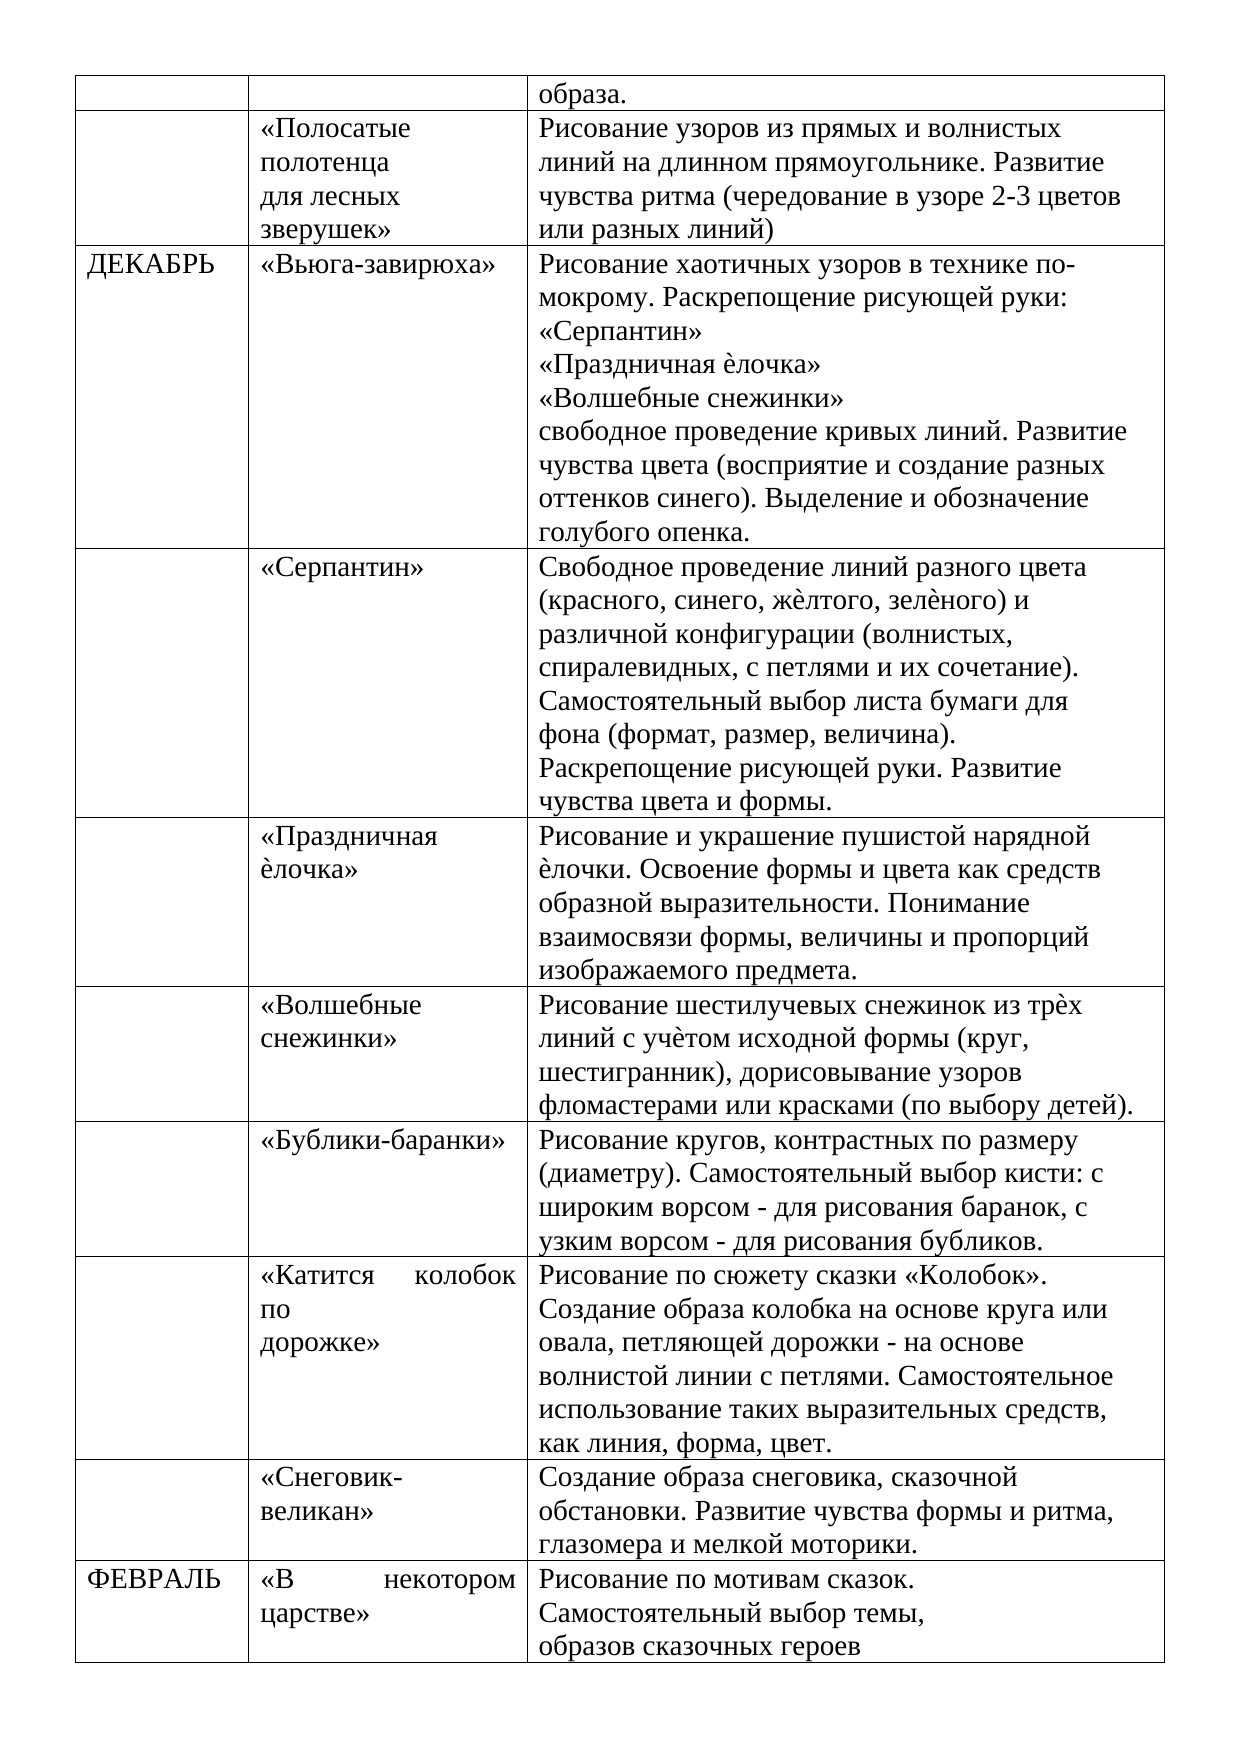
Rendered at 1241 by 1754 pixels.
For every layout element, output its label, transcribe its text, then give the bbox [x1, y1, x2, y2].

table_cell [249, 1561, 527, 1662]
table_cell Рисование и украшение пушистой нарядной ѐлочки. Освоение формы и цвета как средств образной выразительности. Понимание взаимосвязи формы, величины и пропорций изображаемого предмета. [528, 818, 1164, 986]
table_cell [528, 76, 1164, 109]
table_cell ДЕКАБРЬ [76, 246, 248, 548]
table_cell [76, 1122, 248, 1256]
table_cell Рисование узоров из прямых и волнистых линий на длинном прямоугольнике. Развитие чувства ритма (чередование в узоре 2-3 цветов или разных линий) [528, 111, 1164, 245]
table_cell Рисование по сюжету сказки «Колобок». Создание образа колобка на основе круга или овала, петляющей дорожки - на основе волнистой линии с петлями. Самостоятельное использование таких выразительных средств, как линия, форма, цвет. [528, 1257, 1164, 1458]
table_cell «Снеговик-великан» [249, 1460, 527, 1560]
table_cell Рисование шестилучевых снежинок из трѐх линий с учѐтом исходной формы (круг, шестигранник), дорисовывание узоров фломастерами или красками (по выбору детей). [528, 987, 1164, 1121]
table_cell [76, 1460, 248, 1560]
table_cell «Катится колобок по дорожке» [249, 1257, 527, 1458]
table_cell «Полосатые полотенца для лесных зверушек» [249, 111, 527, 245]
table_cell Свободное проведение линий разного цвета (красного, синего, жѐлтого, зелѐного) и различной конфигурации (волнистых, спиралевидных, с петлями и их сочетание). Самостоятельный выбор листа бумаги для фона (формат, размер, величина). Раскрепощение рисующей руки. Развитие чувства цвета и формы. [528, 549, 1164, 817]
table_cell Создание образа снеговика, сказочной обстановки. Развитие чувства формы и ритма, глазомера и мелкой моторики. [528, 1460, 1164, 1560]
table_cell «Волшебные снежинки» [249, 987, 527, 1121]
table_cell ФЕВРАЛЬ [76, 1561, 248, 1662]
table_cell [76, 1257, 248, 1458]
table_cell [76, 111, 248, 245]
table_cell [76, 818, 248, 986]
table_cell «Бублики-баранки» [249, 1122, 527, 1256]
table_cell Рисование кругов, контрастных по размеру (диаметру). Самостоятельный выбор кисти: с широким ворсом - для рисования баранок, с узким ворсом - для рисования бубликов. [528, 1122, 1164, 1256]
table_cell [249, 76, 527, 109]
table_cell [76, 76, 248, 109]
table_cell Рисование хаотичных узоров в технике по- мокрому. Раскрепощение рисующей руки: «Серпантин» «Праздничная ѐлочка» «Волшебные снежинки» свободное проведение кривых линий. Развитие чувства цвета (восприятие и создание разных оттенков синего). Выделение и обозначение голубого опенка. [528, 246, 1164, 548]
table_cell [528, 1561, 1164, 1662]
table_cell «Вьюга-завирюха» [249, 246, 527, 548]
table_cell [76, 987, 248, 1121]
table_cell «Праздничная ѐлочка» [249, 818, 527, 986]
table_cell «Серпантин» [249, 549, 527, 817]
table_cell [76, 549, 248, 817]
